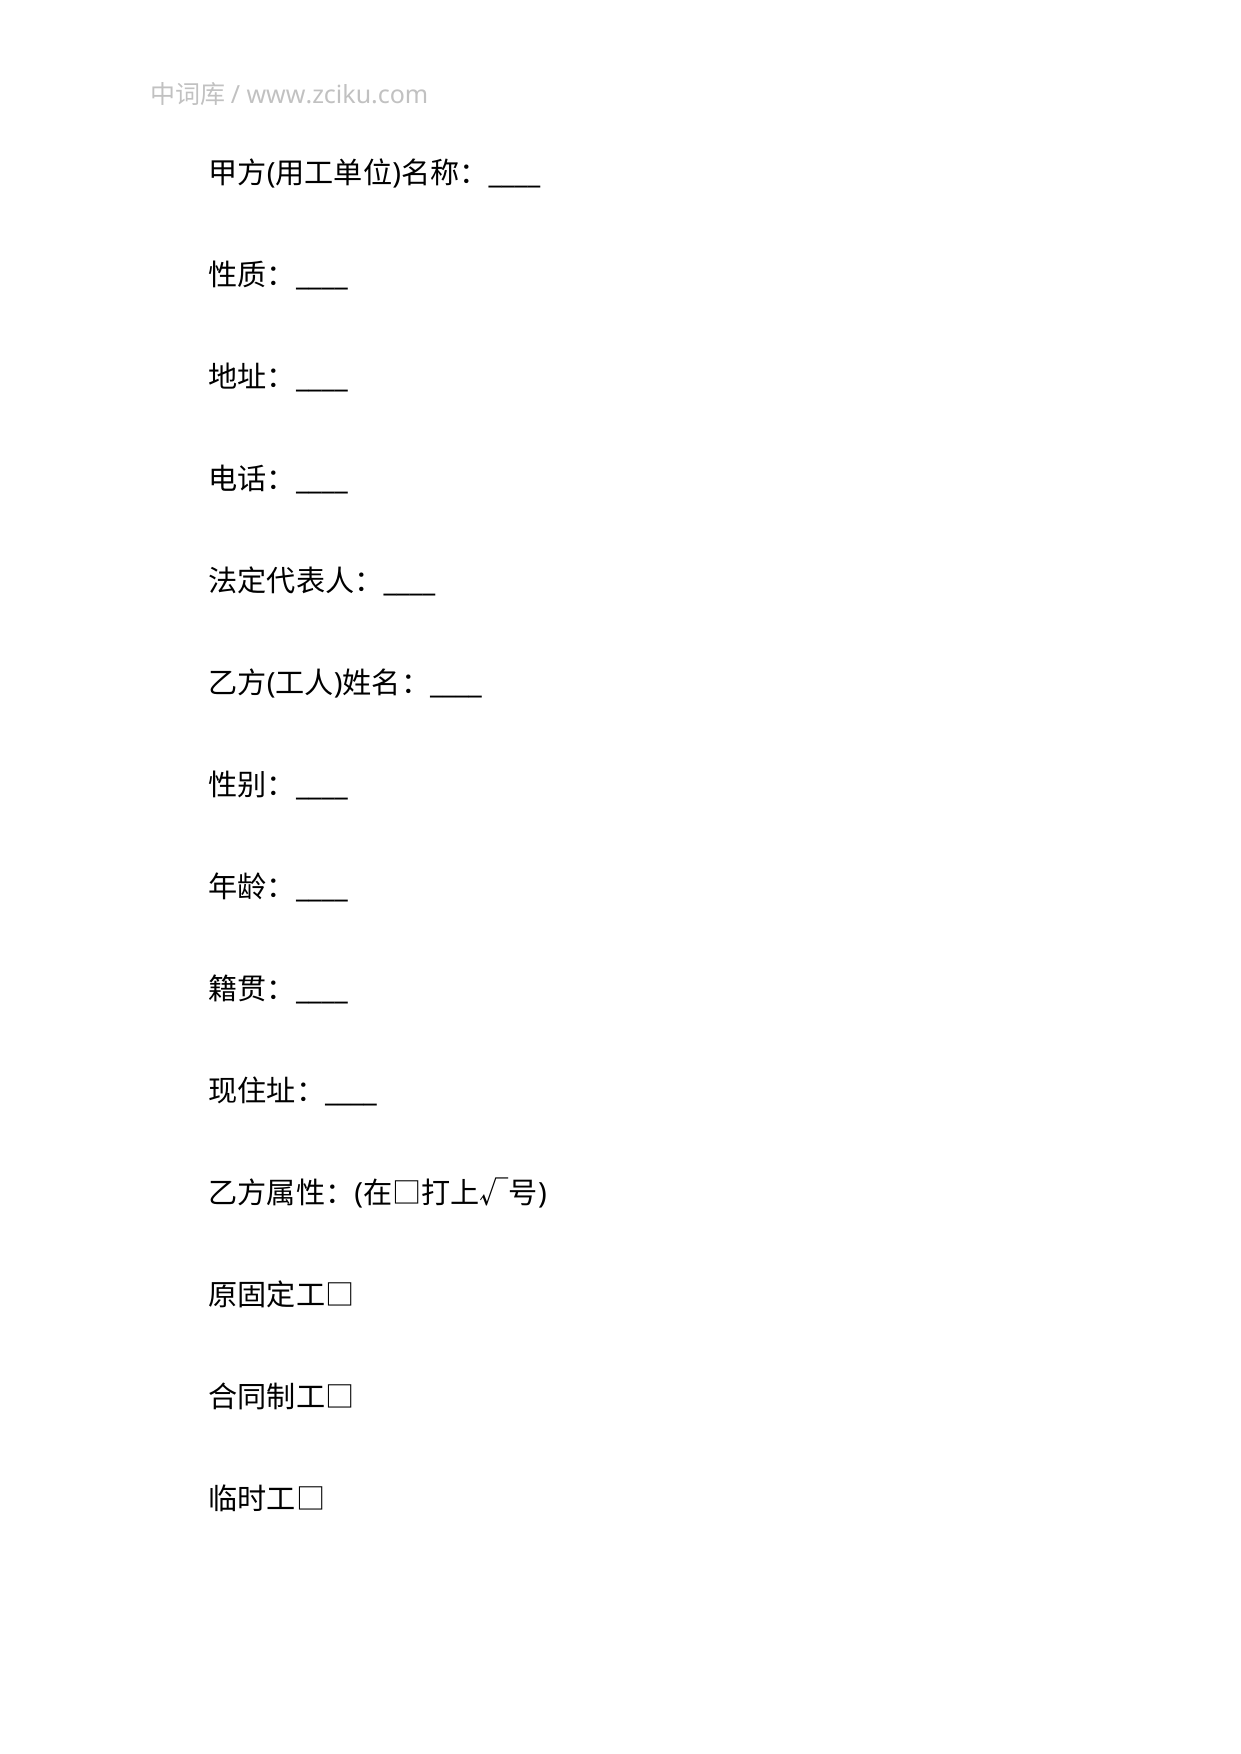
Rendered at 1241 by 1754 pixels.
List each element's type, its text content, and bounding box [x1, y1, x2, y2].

text 地址：____ [150, 354, 1090, 396]
text 现住址：____ [150, 1068, 1090, 1110]
text 临时工□ [150, 1475, 1090, 1518]
text 法定代表人：____ [150, 558, 1090, 600]
text 性别：____ [150, 762, 1090, 804]
text 年龄：____ [150, 864, 1090, 906]
text 乙方属性：(在□打上√号) [150, 1170, 1090, 1212]
text 性质：____ [150, 252, 1090, 294]
text 电话：____ [150, 456, 1090, 498]
text 甲方(用工单位)名称：____ [150, 150, 1090, 192]
text 原固定工□ [150, 1272, 1090, 1314]
text 籍贯：____ [150, 966, 1090, 1008]
text 乙方(工人)姓名：____ [150, 660, 1090, 702]
text 合同制工□ [150, 1373, 1090, 1416]
